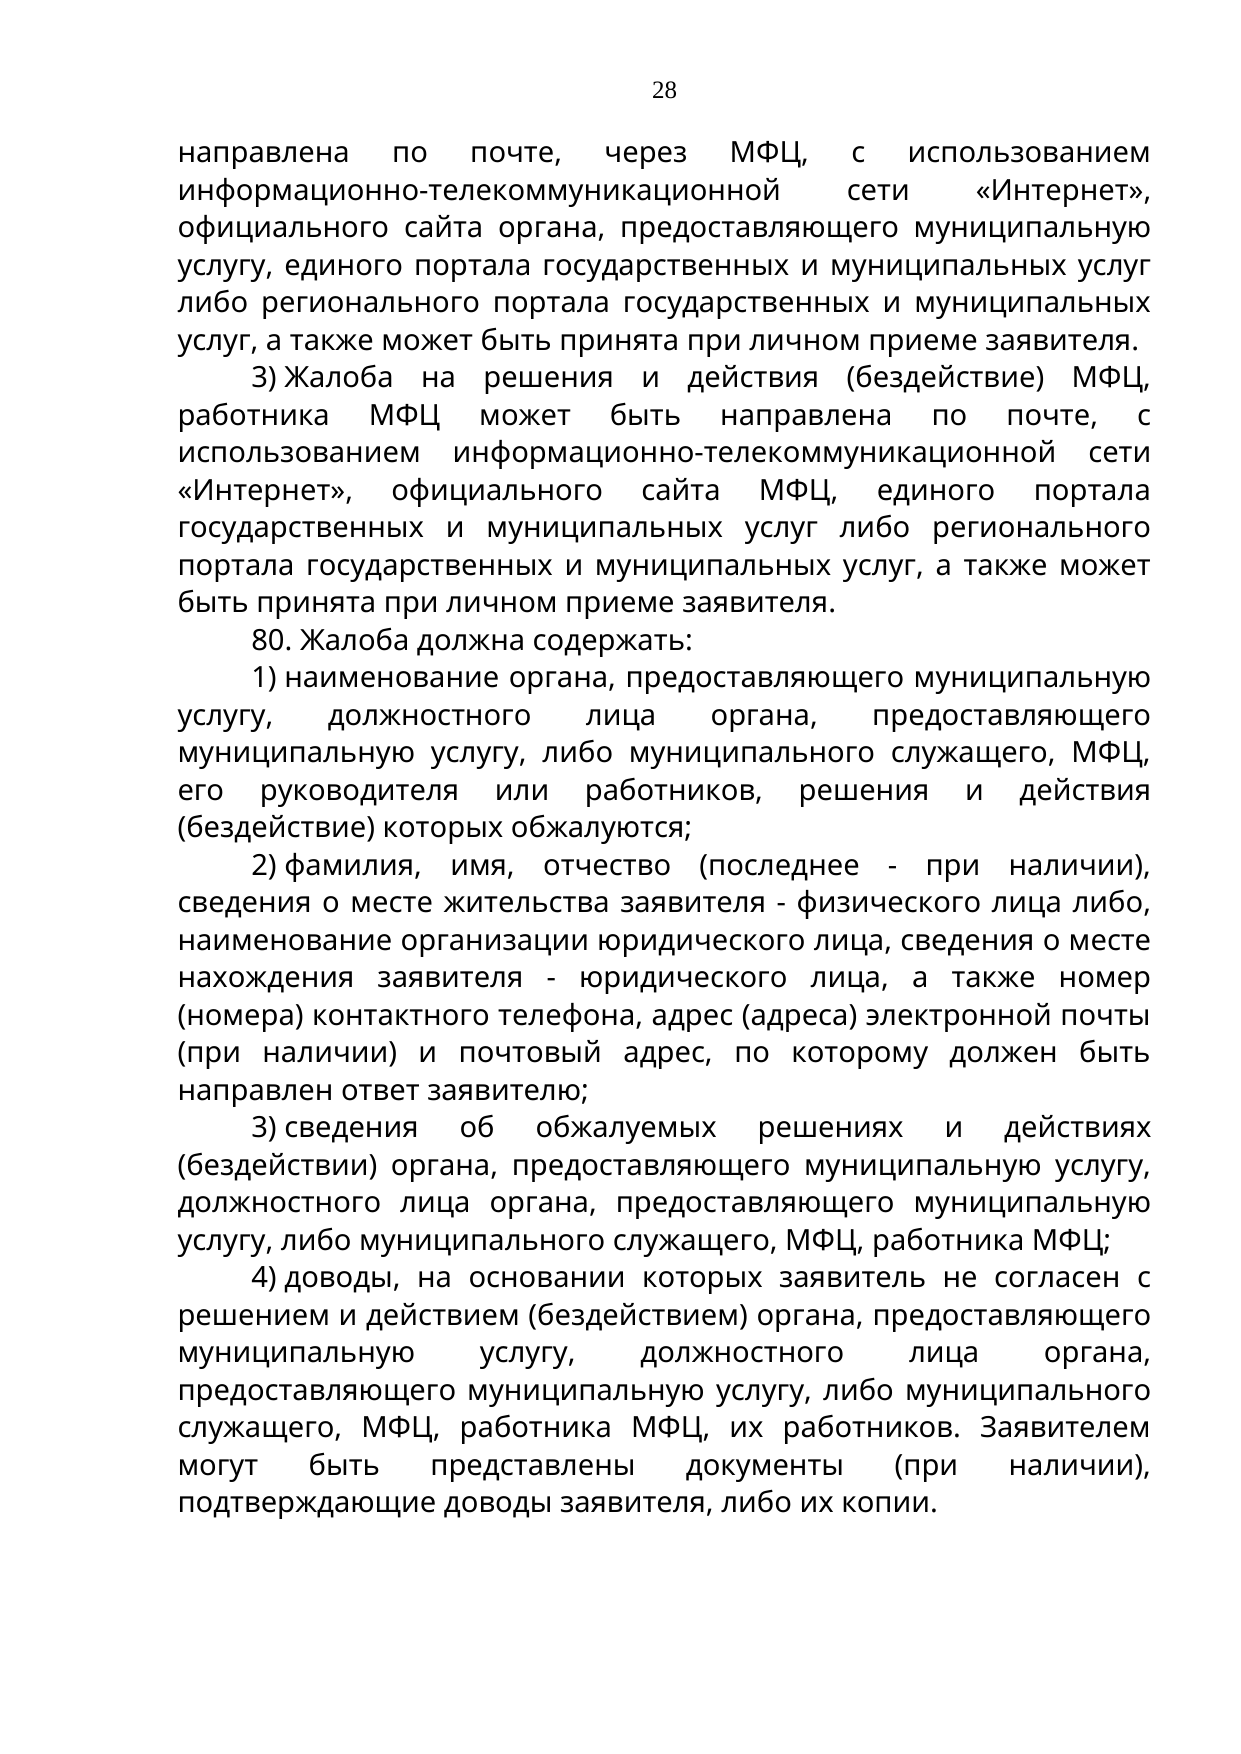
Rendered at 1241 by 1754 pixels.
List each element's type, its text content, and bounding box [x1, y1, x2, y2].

text 3) Жалоба на решения и действия (бездействие) МФЦ, работника МФЦ может быть направлена по почте, с использованием информационно-телекоммуникационной сети «Интернет», официального сайта МФЦ, единого портала государственных и муниципальных услуг либо регионального портала государственных и муниципальных услуг, а также может быть принята при личном приеме заявителя. [177, 357, 1152, 620]
text 2) фамилия, имя, отчество (последнее - при наличии), сведения о месте жительства заявителя - физического лица либо, наименование организации юридического лица, сведения о месте нахождения заявителя - юридического лица, а также номер (номера) контактного телефона, адрес (адреса) электронной почты (при наличии) и почтовый адрес, по которому должен быть направлен ответ заявителю; [177, 845, 1152, 1107]
text 4) доводы, на основании которых заявитель не согласен с решением и действием (бездействием) органа, предоставляющего муниципальную услугу, должностного лица органа, предоставляющего муниципальную услугу, либо муниципального служащего, МФЦ, работника МФЦ, их работников. Заявителем могут быть представлены документы (при наличии), подтверждающие доводы заявителя, либо их копии. [177, 1257, 1152, 1520]
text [177, 132, 1152, 357]
text 3) сведения об обжалуемых решениях и действиях (бездействии) органа, предоставляющего муниципальную услугу, должностного лица органа, предоставляющего муниципальную услугу, либо муниципального служащего, МФЦ, работника МФЦ; [177, 1107, 1152, 1257]
text 80. Жалоба должна содержать: [177, 620, 1152, 657]
text 1) наименование органа, предоставляющего муниципальную услугу, должностного лица органа, предоставляющего муниципальную услугу, либо муниципального служащего, МФЦ, его руководителя или работников, решения и действия (бездействие) которых обжалуются; [177, 657, 1152, 845]
